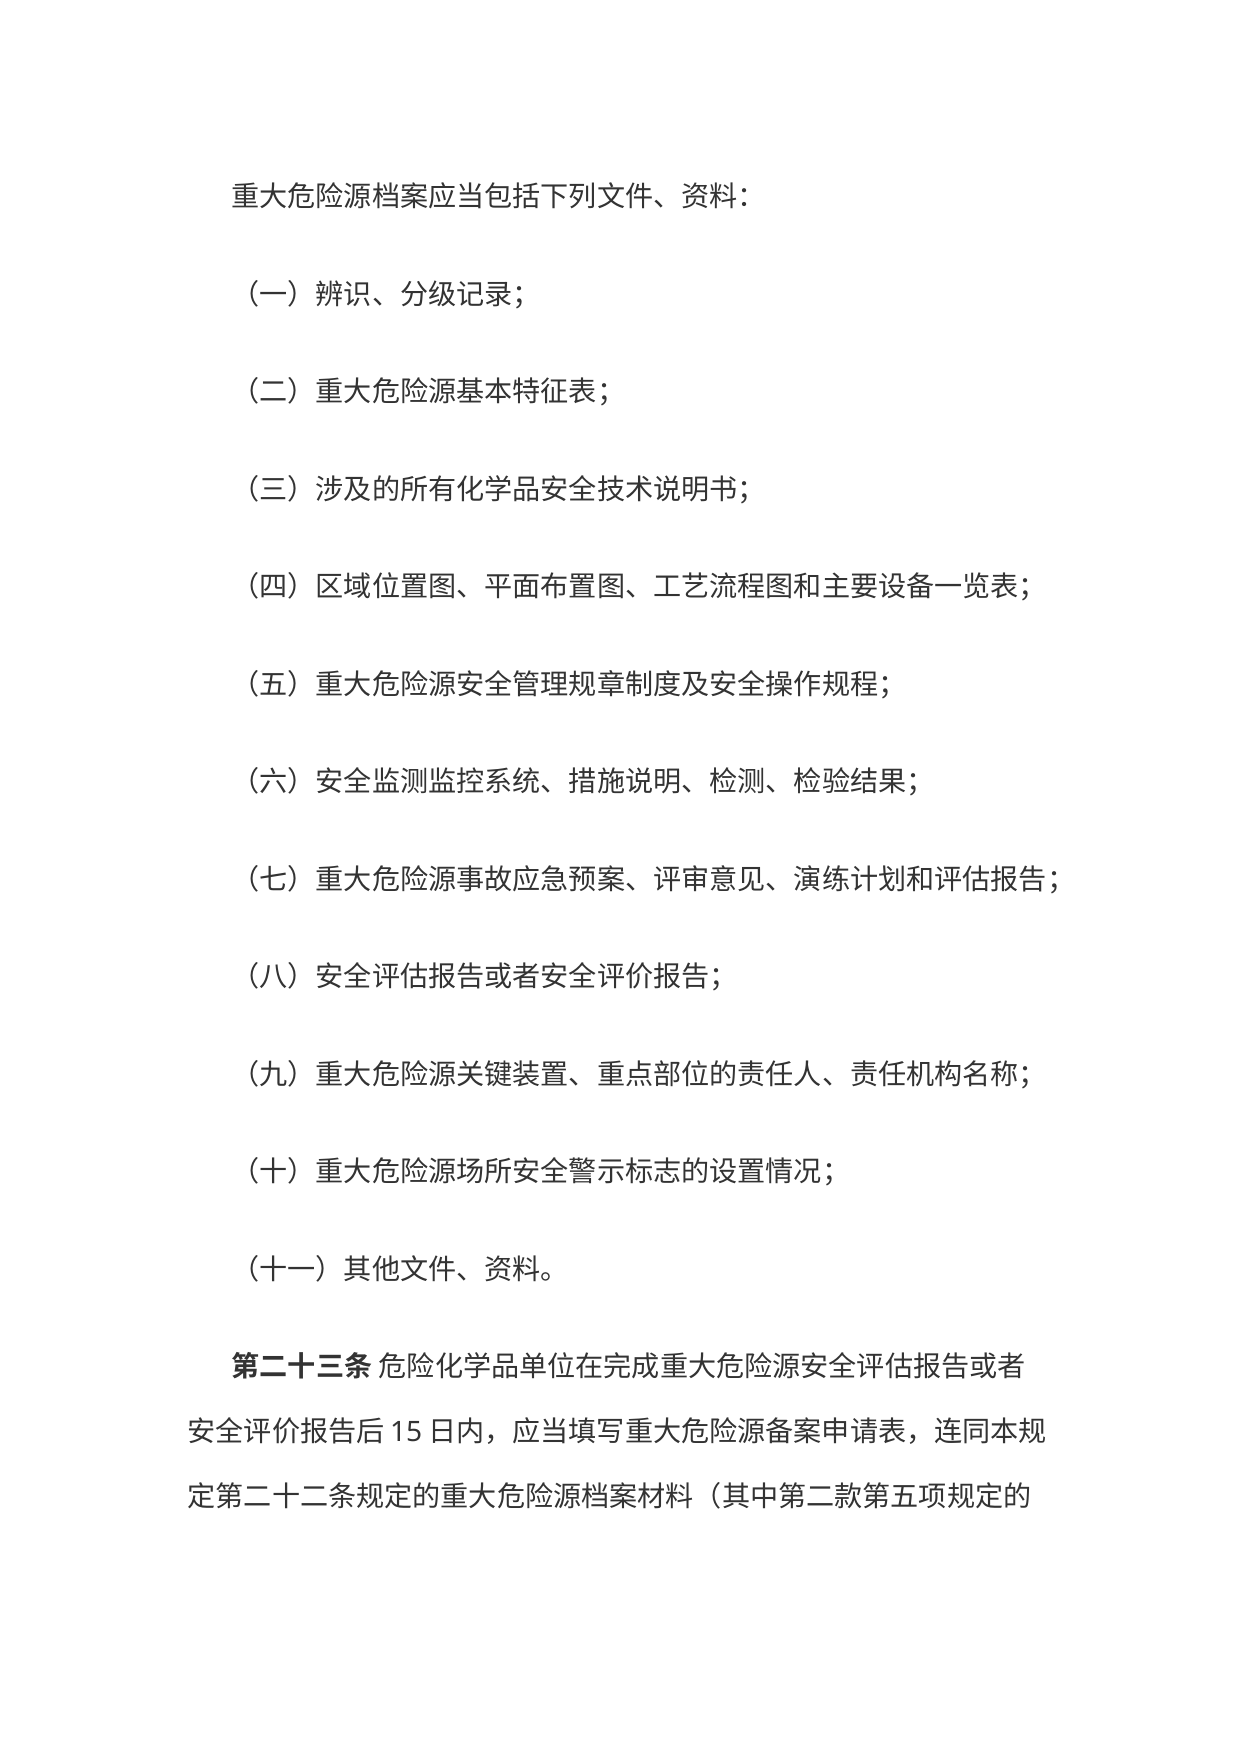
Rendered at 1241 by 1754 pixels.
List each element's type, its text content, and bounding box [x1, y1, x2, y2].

text （五）重大危险源安全管理规章制度及安全操作规程； [187, 649, 1053, 714]
text （二）重大危险源基本特征表； [187, 357, 1053, 422]
text （六）安全监测监控系统、措施说明、检测、检验结果； [187, 747, 1053, 812]
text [187, 1332, 1053, 1527]
text （四）区域位置图、平面布置图、工艺流程图和主要设备一览表； [187, 552, 1053, 617]
text （十）重大危险源场所安全警示标志的设置情况； [187, 1137, 1053, 1202]
text 重大危险源档案应当包括下列文件、资料： [187, 162, 1053, 227]
text （一）辨识、分级记录； [187, 259, 1053, 324]
text （八）安全评估报告或者安全评价报告； [187, 942, 1053, 1007]
text （十一）其他文件、资料。 [187, 1234, 1053, 1299]
text （九）重大危险源关键装置、重点部位的责任人、责任机构名称； [187, 1039, 1053, 1104]
text （三）涉及的所有化学品安全技术说明书； [187, 454, 1053, 519]
text （七）重大危险源事故应急预案、评审意见、演练计划和评估报告； [187, 844, 1053, 909]
